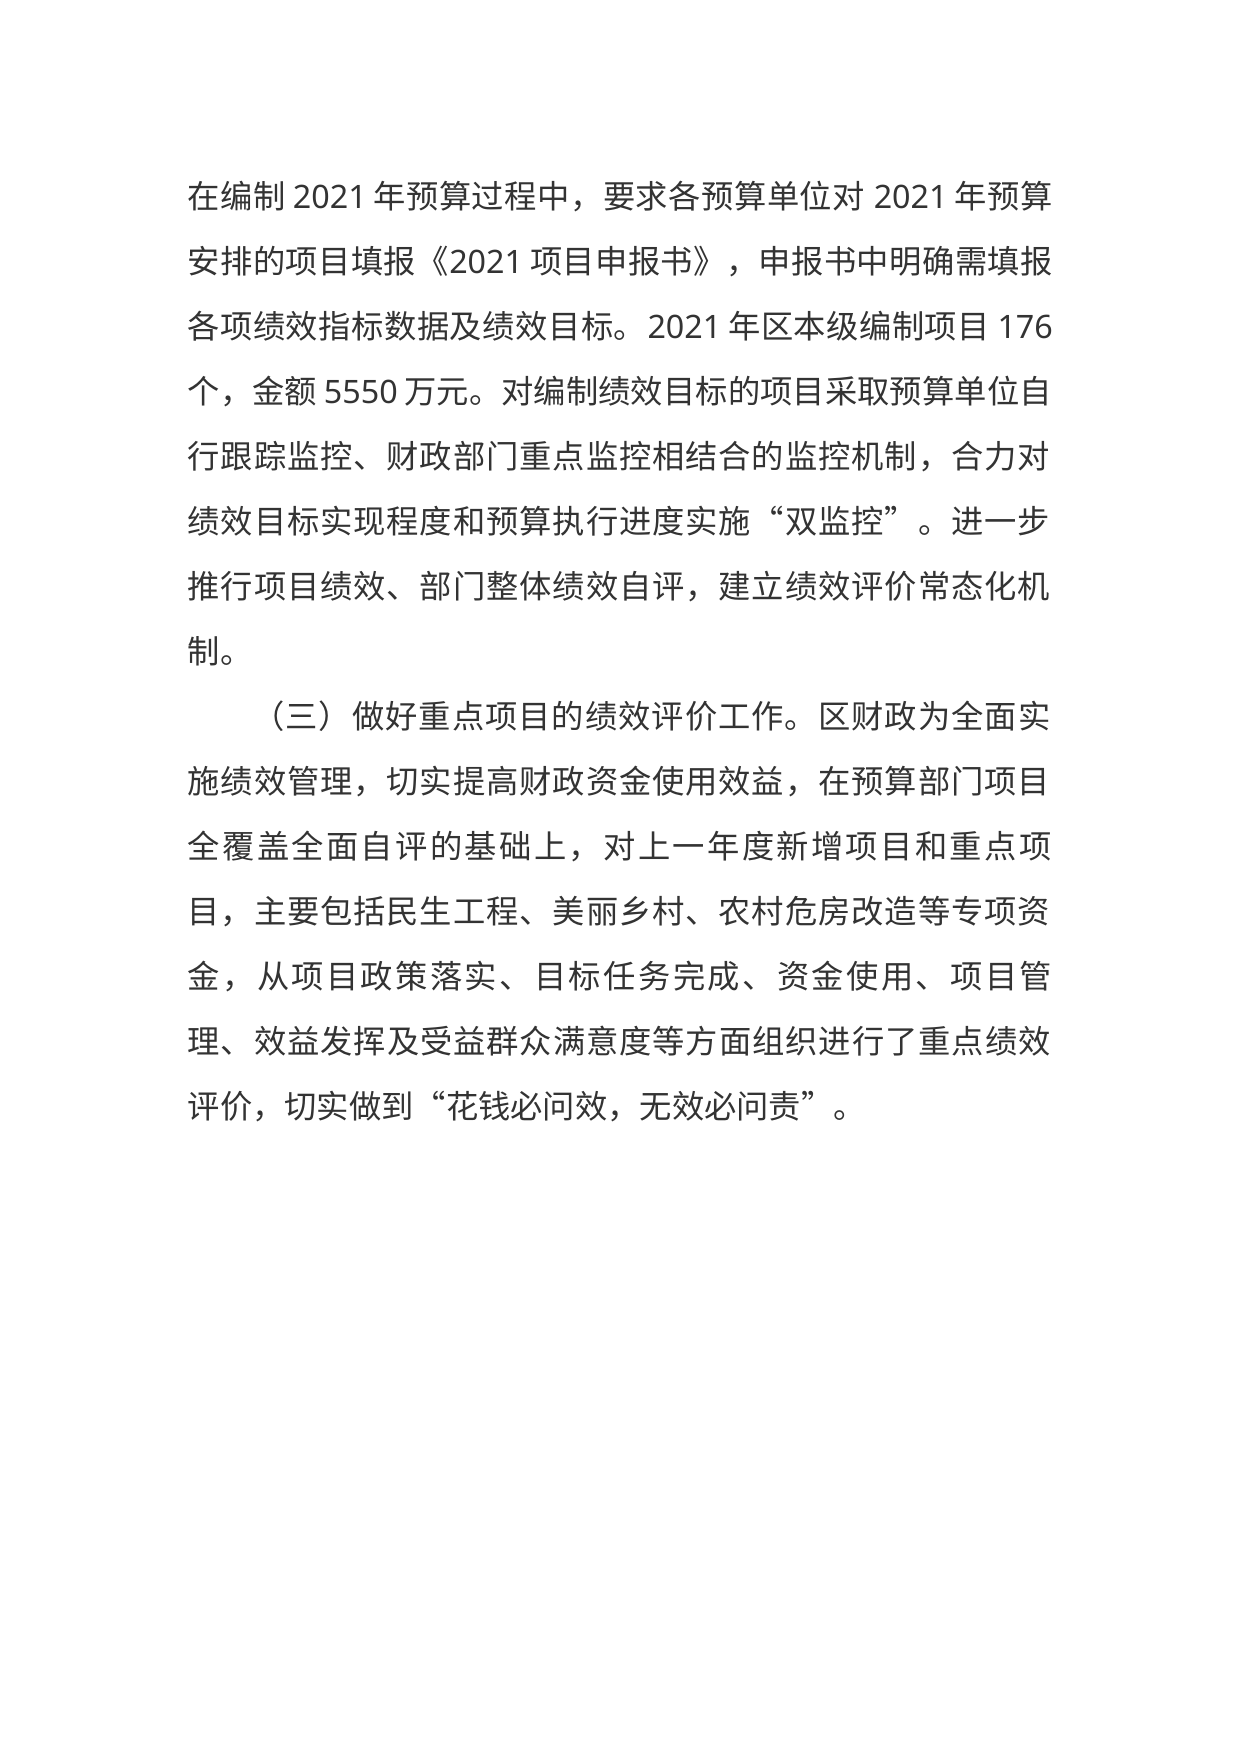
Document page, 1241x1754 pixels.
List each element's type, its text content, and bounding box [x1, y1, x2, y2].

text （三）做好重点项目的绩效评价工作。区财政为全面实施绩效管理，切实提高财政资金使用效益，在预算部门项目全覆盖全面自评的基础上，对上一年度新增项目和重点项目，主要包括民生工程、美丽乡村、农村危房改造等专项资金，从项目政策落实、目标任务完成、资金使用、项目管理、效益发挥及受益群众满意度等方面组织进行了重点绩效评价，切实做到“花钱必问效，无效必问责”。 [187, 682, 1053, 1137]
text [187, 162, 1053, 682]
